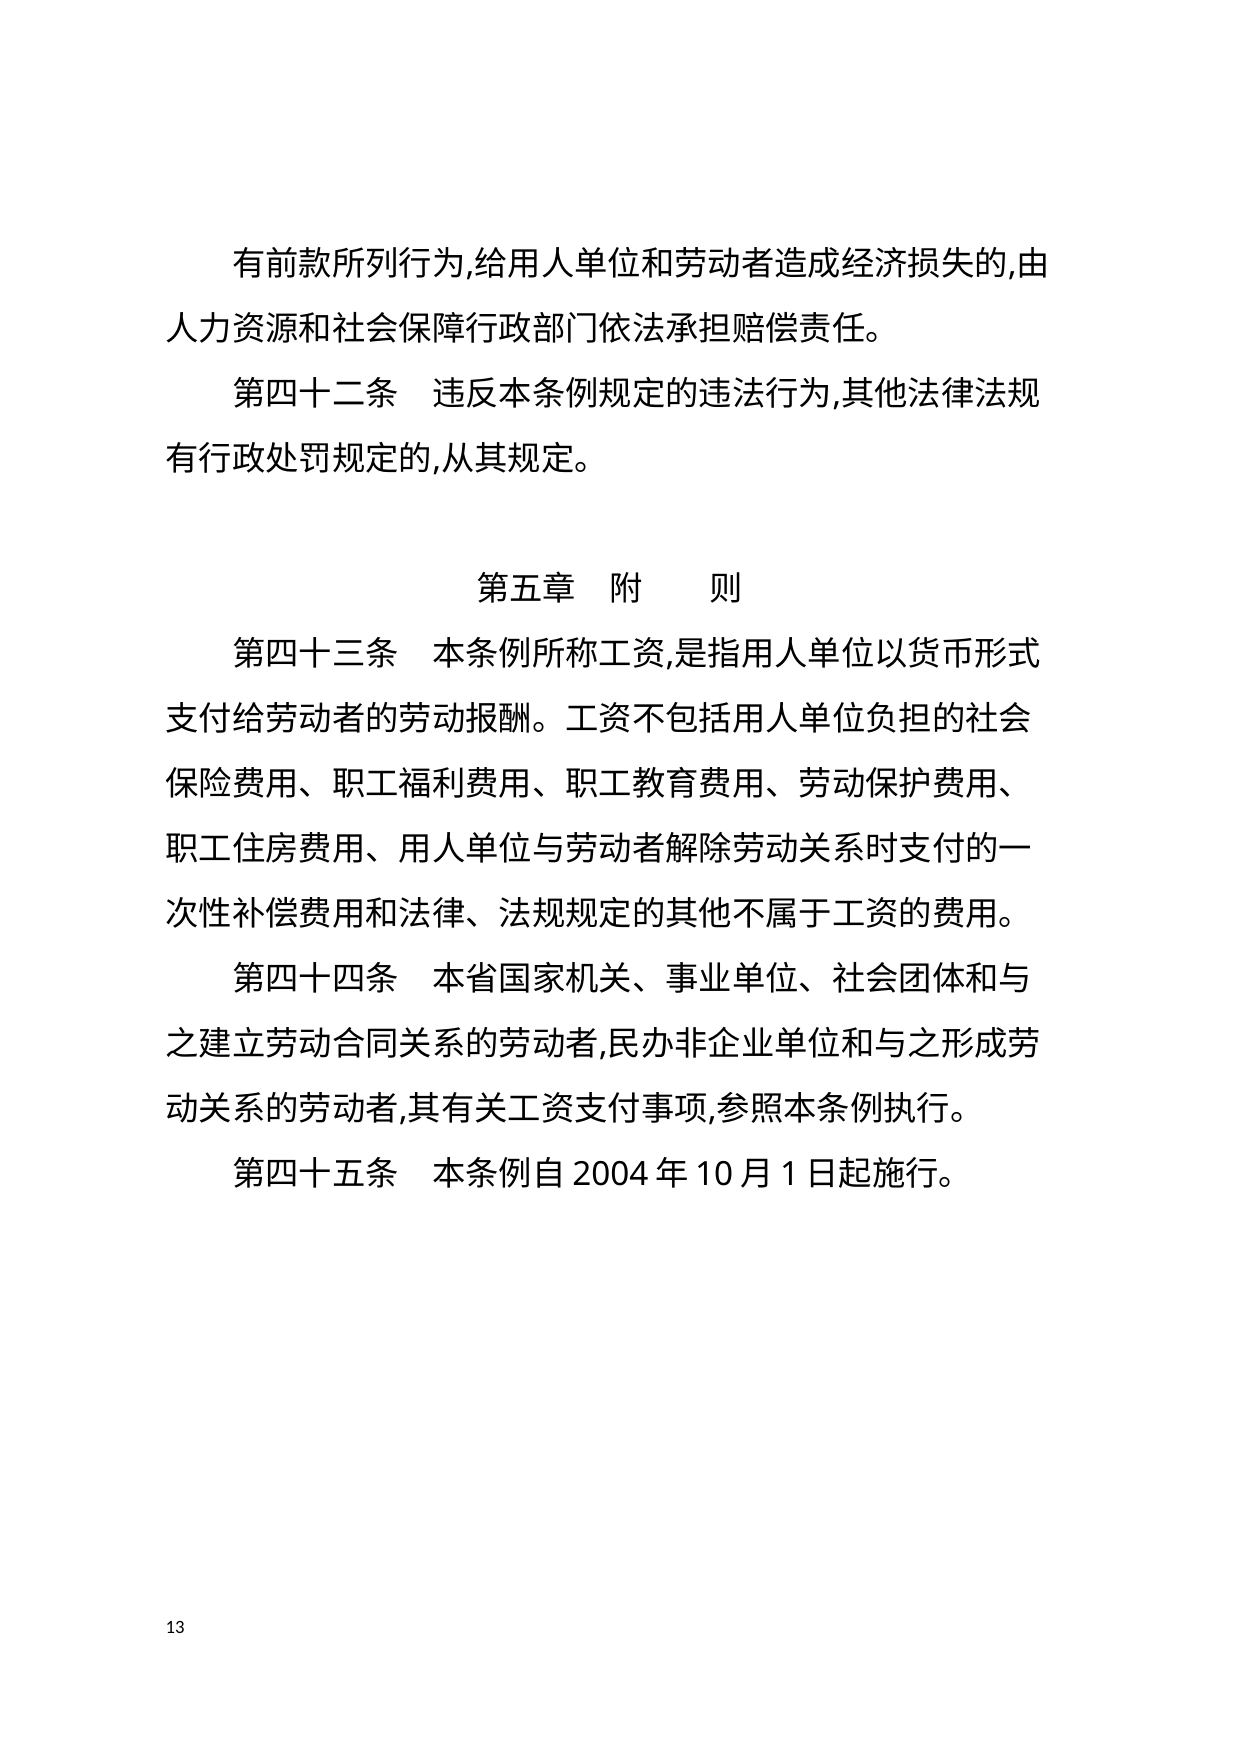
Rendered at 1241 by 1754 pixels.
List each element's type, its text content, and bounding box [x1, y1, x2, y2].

text 第四十五条 本条例自2004年10月1日起施行。 [165, 1139, 1053, 1204]
text 第四十二条 违反本条例规定的违法行为,其他法律法规有行政处罚规定的,从其规定。 [165, 359, 1053, 489]
text 第四十三条 本条例所称工资,是指用人单位以货币形式支付给劳动者的劳动报酬。工资不包括用人单位负担的社会保险费用、职工福利费用、职工教育费用、劳动保护费用、职工住房费用、用人单位与劳动者解除劳动关系时支付的一次性补偿费用和法律、法规规定的其他不属于工资的费用。 [165, 619, 1053, 944]
text 有前款所列行为,给用人单位和劳动者造成经济损失的,由人力资源和社会保障行政部门依法承担赔偿责任。 [165, 229, 1053, 359]
text 第五章 附 则 [165, 554, 1053, 619]
text 第四十四条 本省国家机关、事业单位、社会团体和与之建立劳动合同关系的劳动者,民办非企业单位和与之形成劳动关系的劳动者,其有关工资支付事项,参照本条例执行。 [165, 944, 1053, 1139]
